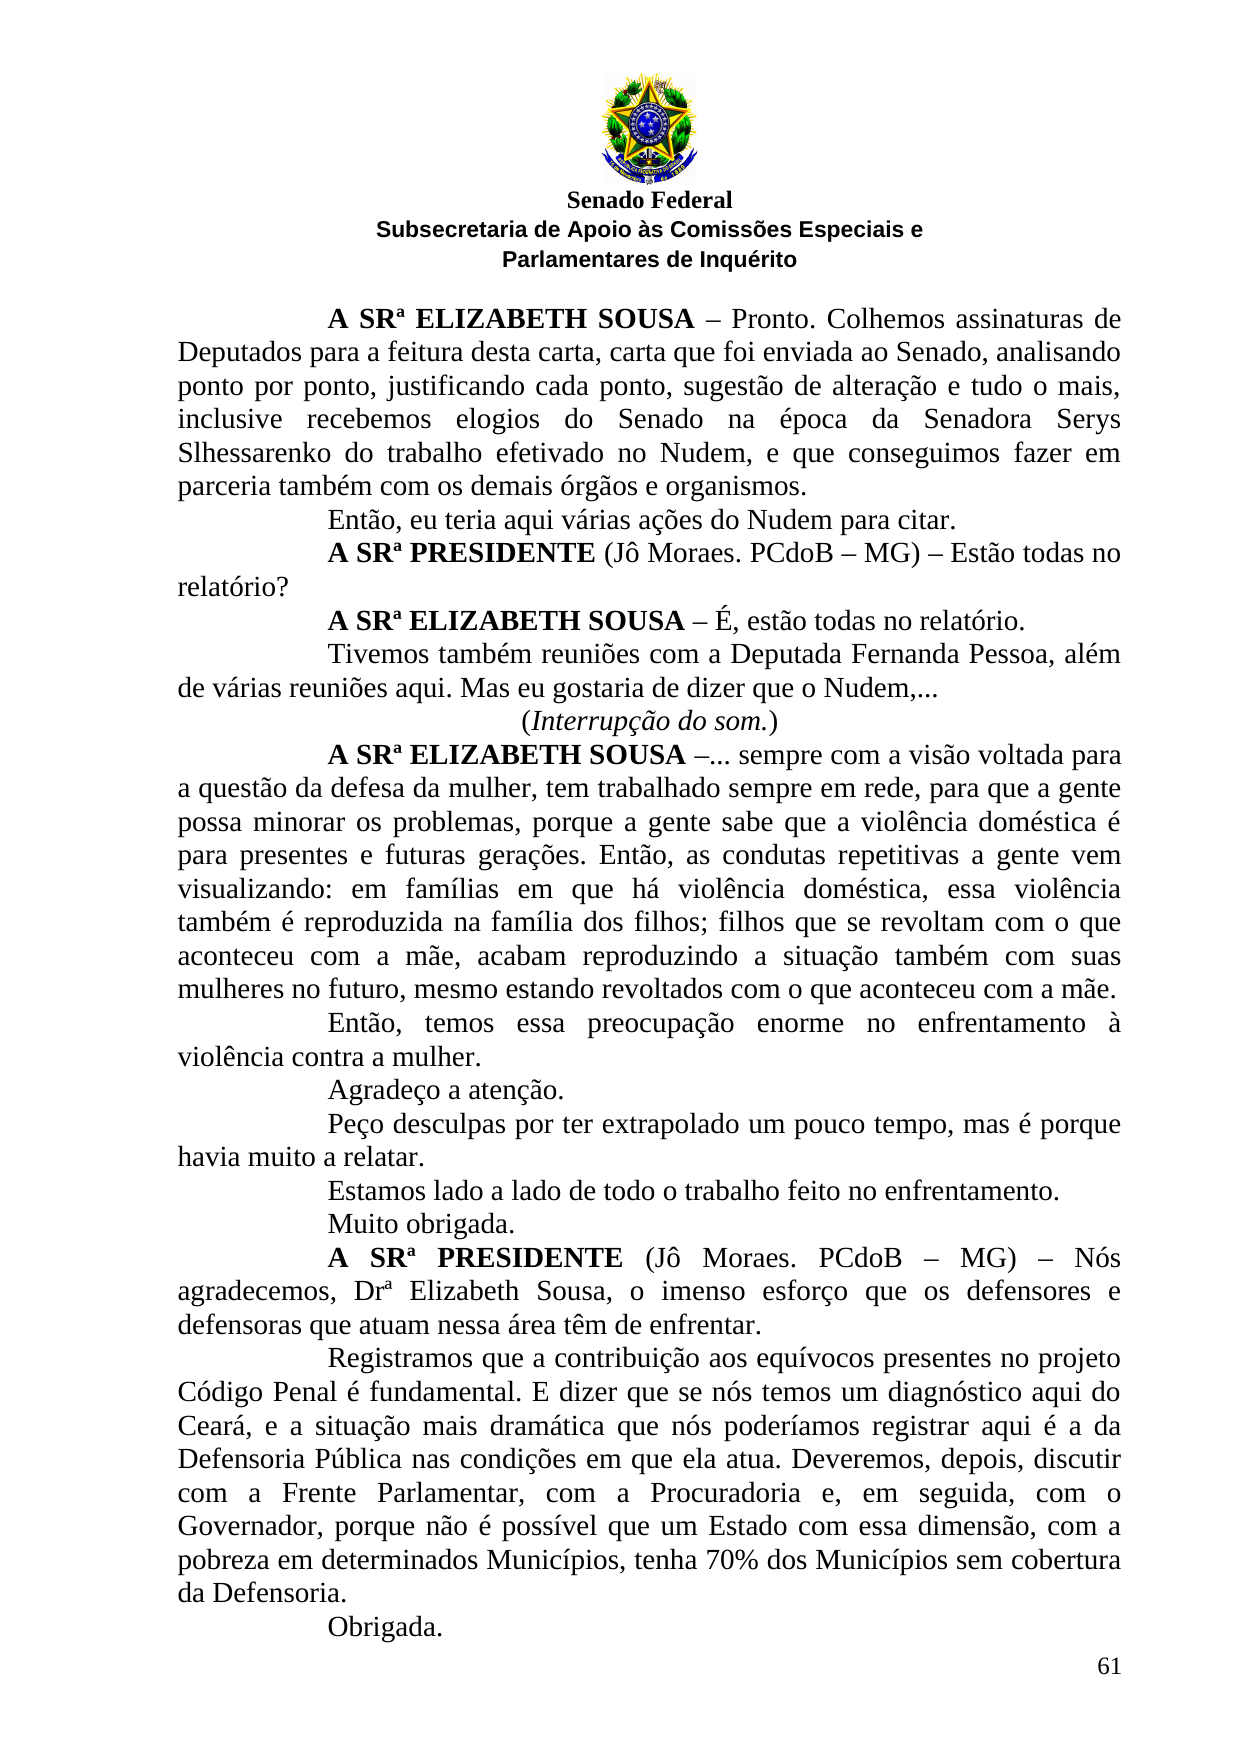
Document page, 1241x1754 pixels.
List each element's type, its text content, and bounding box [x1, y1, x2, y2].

text A SRª PRESIDENTE (Jô Moraes. PCdoB – MG) – Nós agradecemos, Drª Elizabeth Sousa, o imenso esforço que os defensores e defensoras que atuam nessa área têm de enfrentar. [177, 1240, 1122, 1341]
text Então, temos essa preocupação enorme no enfrentamento à violência contra a mulher. [177, 1005, 1122, 1072]
text Agradeço a atenção. [177, 1072, 1122, 1106]
text A SRª ELIZABETH SOUSA –... sempre com a visão voltada para a questão da defesa da mulher, tem trabalhado sempre em rede, para que a gente possa minorar os problemas, porque a gente sabe que a violência doméstica é para presentes e futuras gerações. Então, as condutas repetitivas a gente vem visualizando: em famílias em que há violência doméstica, essa violência também é reproduzida na família dos filhos; filhos que se revoltam com o que aconteceu com a mãe, acabam reproduzindo a situação também com suas mulheres no futuro, mesmo estando revoltados com o que aconteceu com a mãe. [177, 737, 1122, 1005]
text A SRª ELIZABETH SOUSA – É, estão todas no relatório. [177, 603, 1122, 636]
text Peço desculpas por ter extrapolado um pouco tempo, mas é porque havia muito a relatar. [177, 1106, 1122, 1173]
text Estamos lado a lado de todo o trabalho feito no enfrentamento. [177, 1173, 1122, 1206]
text A SRª ELIZABETH SOUSA – Pronto. Colhemos assinaturas de Deputados para a feitura desta carta, carta que foi enviada ao Senado, analisando ponto por ponto, justificando cada ponto, sugestão de alteração e tudo o mais, inclusive recebemos elogios do Senado na época da Senadora Serys Slhessarenko do trabalho efetivado no Nudem, e que conseguimos fazer em parceria também com os demais órgãos e organismos. [177, 301, 1122, 502]
text Registramos que a contribuição aos equívocos presentes no projeto Código Penal é fundamental. E dizer que se nós temos um diagnóstico aqui do Ceará, e a situação mais dramática que nós poderíamos registrar aqui é a da Defensoria Pública nas condições em que ela atua. Deveremos, depois, discutir com a Frente Parlamentar, com a Procuradoria e, em seguida, com o Governador, porque não é possível que um Estado com essa dimensão, com a pobreza em determinados Municípios, tenha 70% dos Municípios sem cobertura da Defensoria. [177, 1341, 1122, 1609]
text A SRª PRESIDENTE (Jô Moraes. PCdoB – MG) – Estão todas no relatório? [177, 536, 1122, 603]
text Obrigada. [177, 1609, 1122, 1642]
text Muito obrigada. [177, 1206, 1122, 1240]
text Tivemos também reuniões com a Deputada Fernanda Pessoa, além de várias reuniões aqui. Mas eu gostaria de dizer que o Nudem,... [177, 636, 1122, 703]
text (Interrupção do som.) [177, 703, 1122, 737]
text Então, eu teria aqui várias ações do Nudem para citar. [177, 502, 1122, 536]
